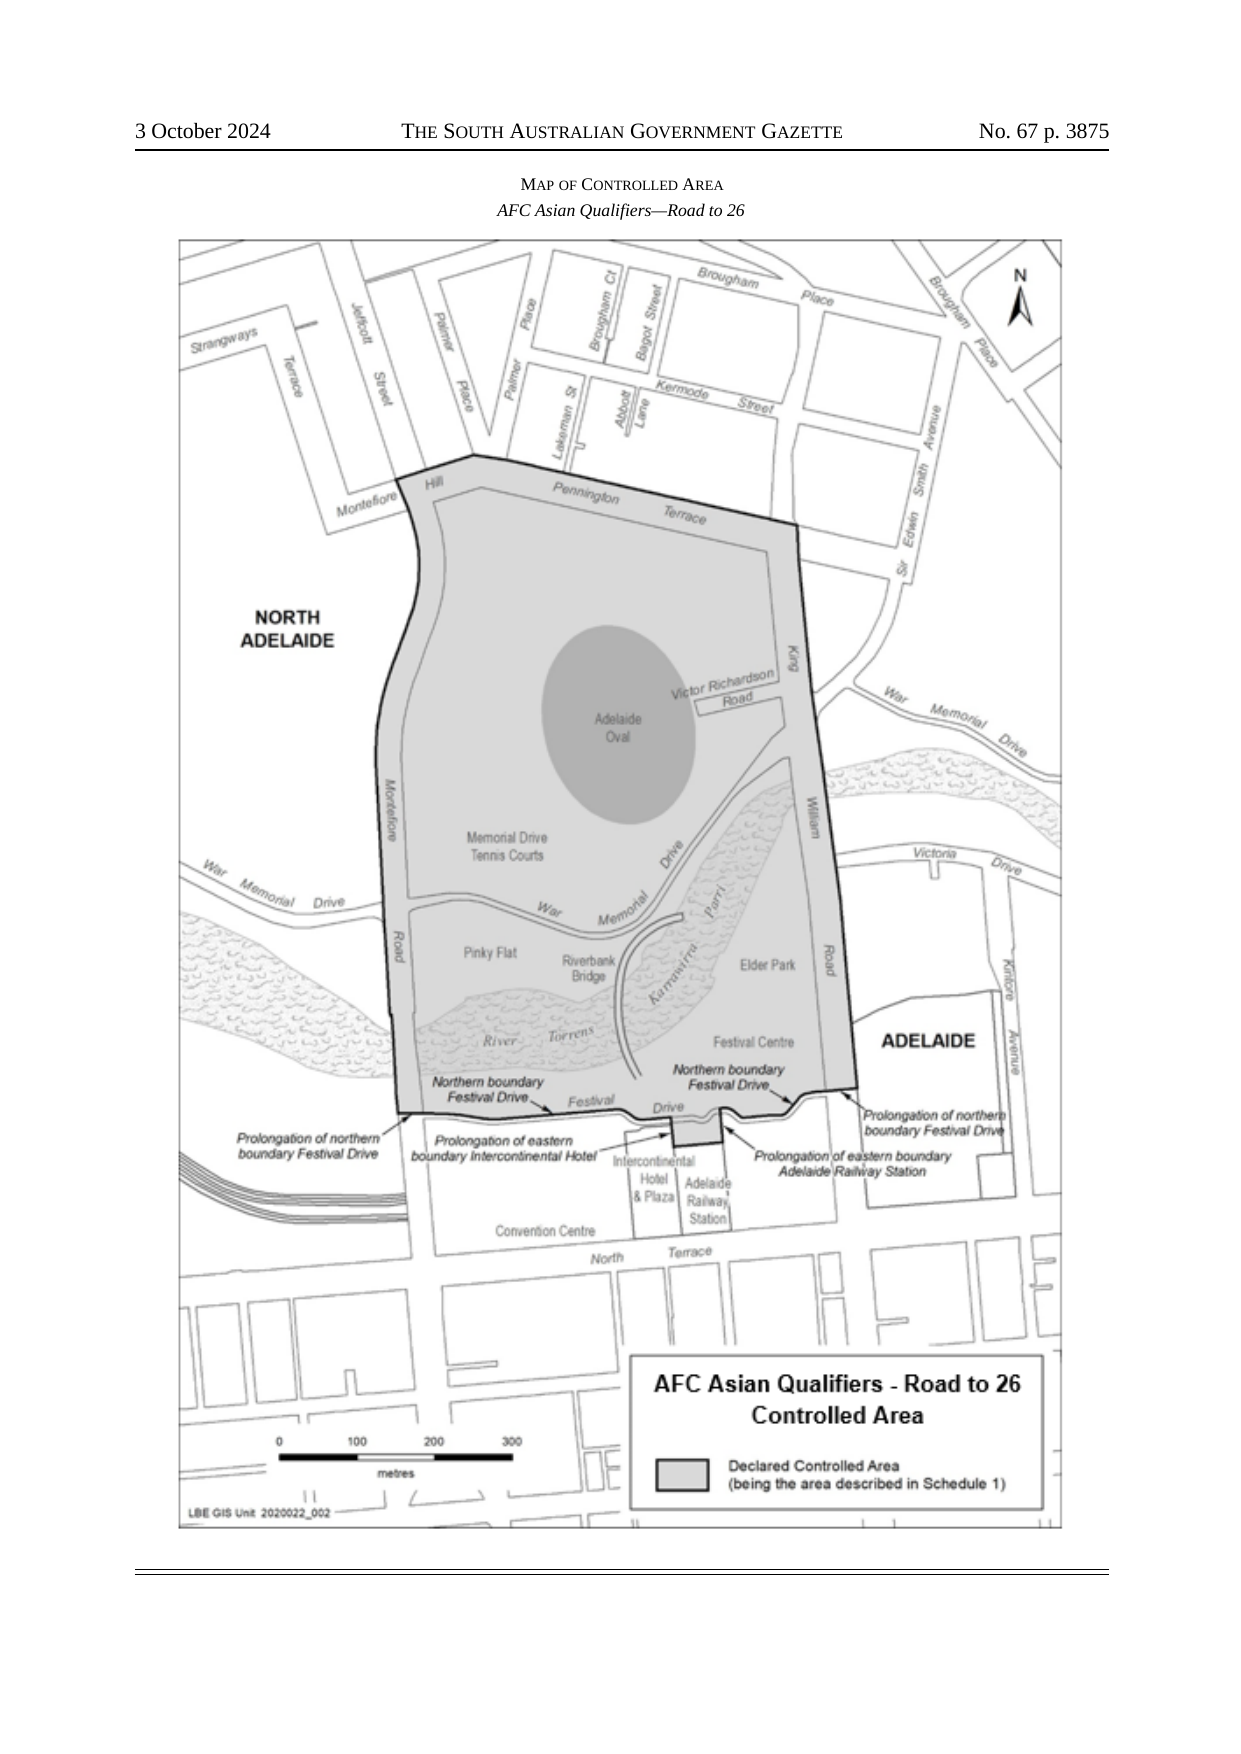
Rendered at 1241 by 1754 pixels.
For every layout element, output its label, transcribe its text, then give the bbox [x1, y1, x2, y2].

picture [172, 231, 1071, 1536]
title AFC Asian Qualifiers—Road to 26 [135, 202, 1109, 219]
title Map of Controlled Area [135, 176, 1109, 193]
